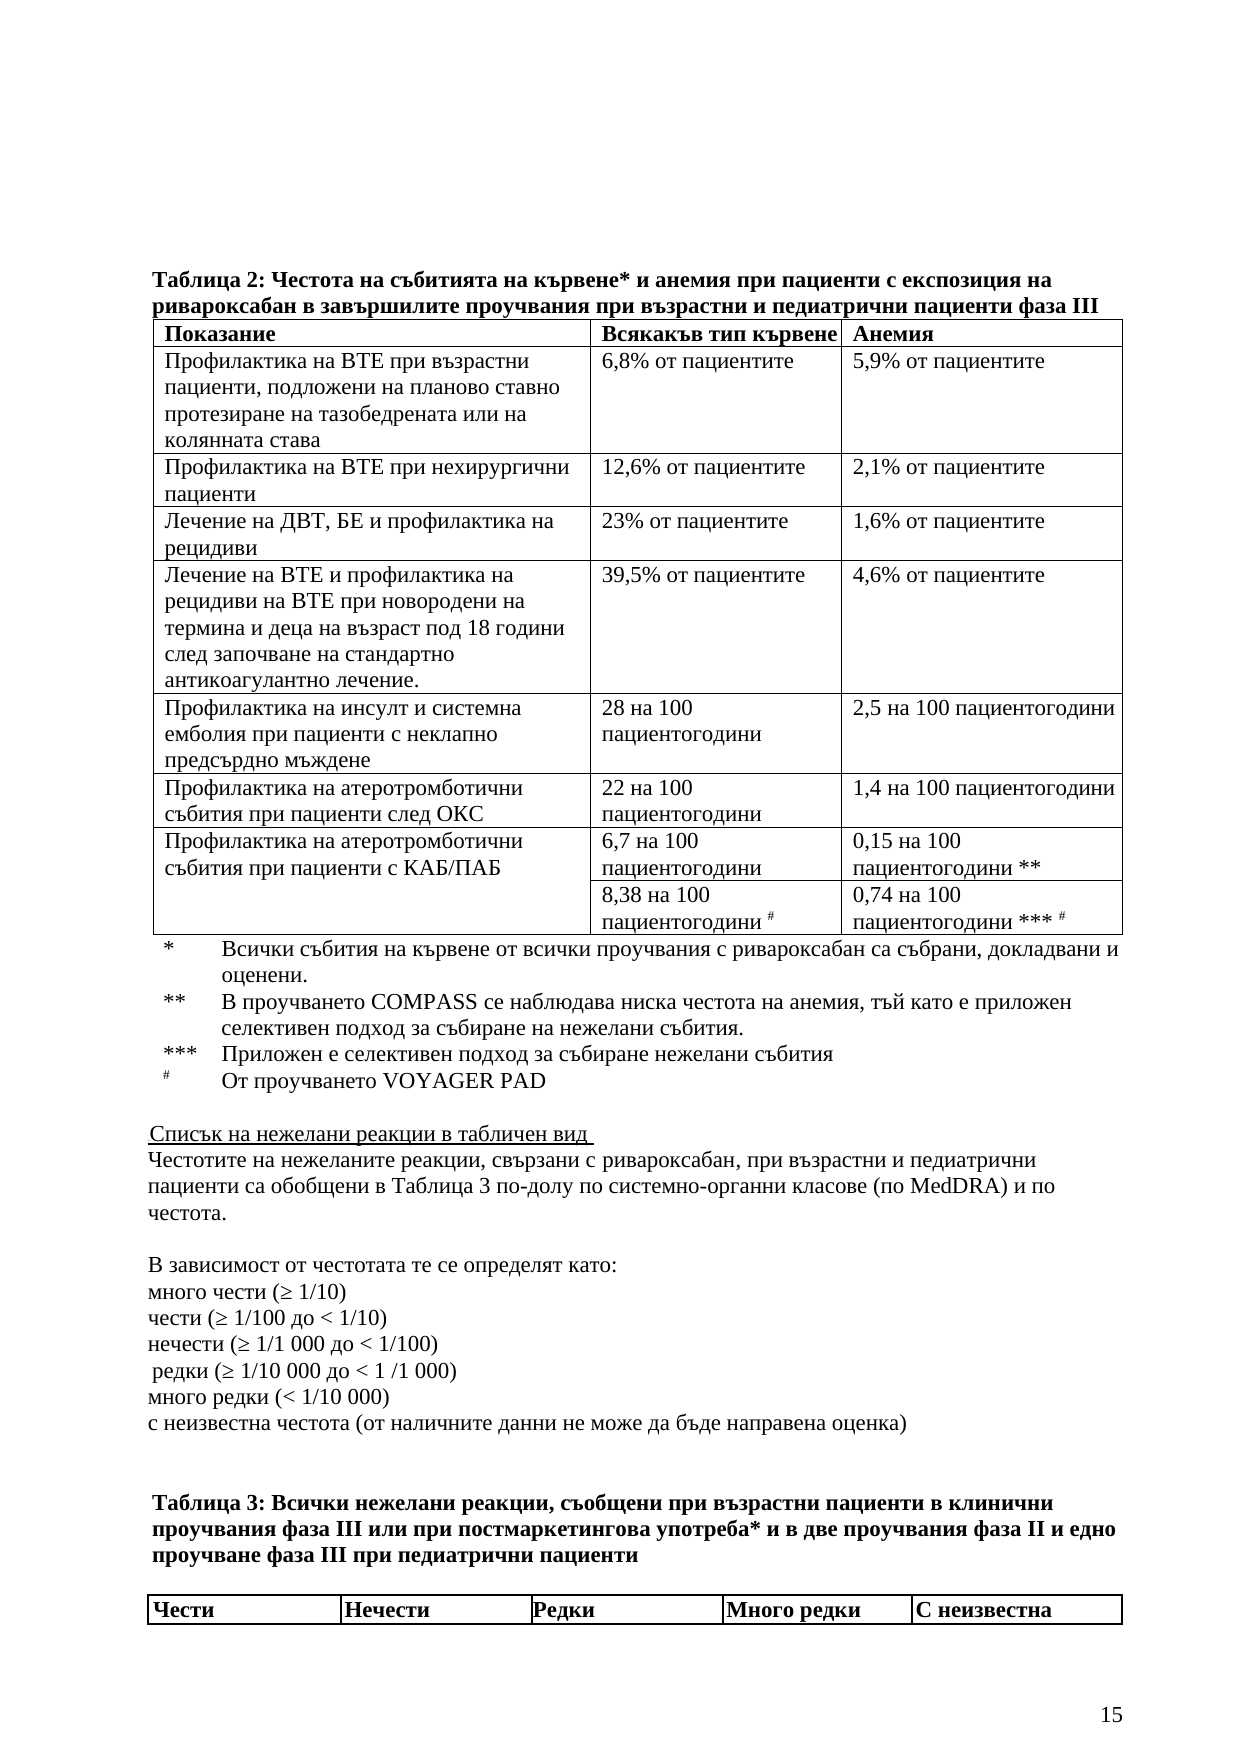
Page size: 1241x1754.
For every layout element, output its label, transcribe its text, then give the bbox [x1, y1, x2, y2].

table_cell 0,15 на 100 пациентогодини ** [842, 828, 1122, 880]
table_cell Профилактика на ВТЕ при възрастни пациенти, подложени на планово ставно протезиране на тазобедрената или на колянната става [154, 347, 590, 452]
text много редки (< 1/10 000) [148, 1383, 1123, 1409]
text чести (≥ 1/100 до < 1/10) [148, 1304, 1123, 1330]
table_cell 1,4 на 100 пациентогодини [842, 774, 1122, 827]
table_cell 39,5% от пациентите [591, 561, 841, 693]
text Таблица 3: Всички нежелани реакции, съобщени при възрастни пациенти в клинични проучвания фаза ІІІ или при постмаркетингова употреба* и в две проучвания фаза II и едно проучване фаза III при педиатрични пациенти [152, 1488, 1154, 1568]
table_cell 22 на 100 пациентогодини [591, 774, 841, 827]
text В зависимост от честотата те се определят като: [148, 1251, 1123, 1278]
text # От проучването VOYAGER PAD [163, 1067, 1123, 1093]
table_cell Лечение на ДВТ, БЕ и профилактика на рецидиви [154, 507, 590, 560]
text Честотите на нежеланите реакции, свързани с ривароксабан, при възрастни и педиатрични пациенти са обобщени в Таблица 3 по-долу по системно-органни класове (по MedDRA) и по честота. [148, 1146, 1123, 1225]
table_cell Лечение на ВТЕ и профилактика на рецидиви на ВТЕ при новородени на термина и деца на възраст под 18 години след започване на стандартно антикоагулантно лечение. [154, 561, 590, 693]
table_cell 23% от пациентите [591, 507, 841, 560]
text Таблица 2: Честота на събитията на кървене* и анемия при пациенти с експозиция на ривароксабан в завършилите проучвания при възрастни и педиатрични пациенти фаза III [152, 266, 1123, 318]
text ** В проучването COMPASS се наблюдава ниска честота на анемия, тъй като е приложен селективен подход за събиране на нежелани събития. [163, 988, 1123, 1041]
table_header Aнемия [842, 320, 1122, 346]
text много чести (≥ 1/10) [148, 1278, 1123, 1304]
table_cell 2,1% от пациентите [842, 454, 1122, 506]
table_header Чести [149, 1596, 340, 1622]
text нечести (≥ 1/1 000 до < 1/100) [148, 1330, 1123, 1357]
table_cell 12,6% от пациентите [591, 454, 841, 506]
text с неизвестна честота (от наличните данни не може да бъде направена оценка) [148, 1409, 1123, 1436]
table_cell 28 на 100 пациентогодини [591, 694, 841, 773]
table_header Показание [154, 320, 590, 346]
table_cell 5,9% от пациентите [842, 347, 1122, 452]
table_cell 0,74 на 100 пациентогодини *** # [842, 881, 1122, 934]
table_cell 6,8% от пациентите [591, 347, 841, 452]
table_header Редки [533, 1596, 722, 1622]
table_cell Профилактика на инсулт и системна емболия при пациенти с неклапно предсърдно мъждене [154, 694, 590, 773]
table_cell Профилактика на атеротромботични събития при пациенти с КАБ/ПАБ [154, 828, 590, 934]
table_cell 1,6% от пациентите [842, 507, 1122, 560]
table_cell Профилактика на ВТЕ при нехирургични пациенти [154, 454, 590, 506]
table_header Много редки [724, 1596, 911, 1622]
table_cell 6,7 на 100 пациентогодини [591, 828, 841, 880]
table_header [913, 1596, 1121, 1622]
text * Всички събития на кървене от всички проучвания с ривароксабан са събрани, докладвани и оценени. [163, 935, 1123, 988]
table_header Нечести [342, 1596, 531, 1622]
table_cell 8,38 на 100 пациентогодини # [591, 881, 841, 934]
text *** Приложен е селективен подход за събиране нежелани събития [163, 1041, 1123, 1067]
table_cell Профилактика на атеротромботични събития при пациенти след ОКС [154, 774, 590, 827]
text UСписък на нежелани реакции в табличен вид [148, 1119, 1123, 1146]
table_cell 4,6% от пациентите [842, 561, 1122, 693]
text редки (≥ 1/10 000 до < 1 /1 000) [152, 1357, 1123, 1383]
table_header Всякакъв тип кървене [591, 320, 841, 346]
table_cell 2,5 на 100 пациентогодини [842, 694, 1122, 773]
